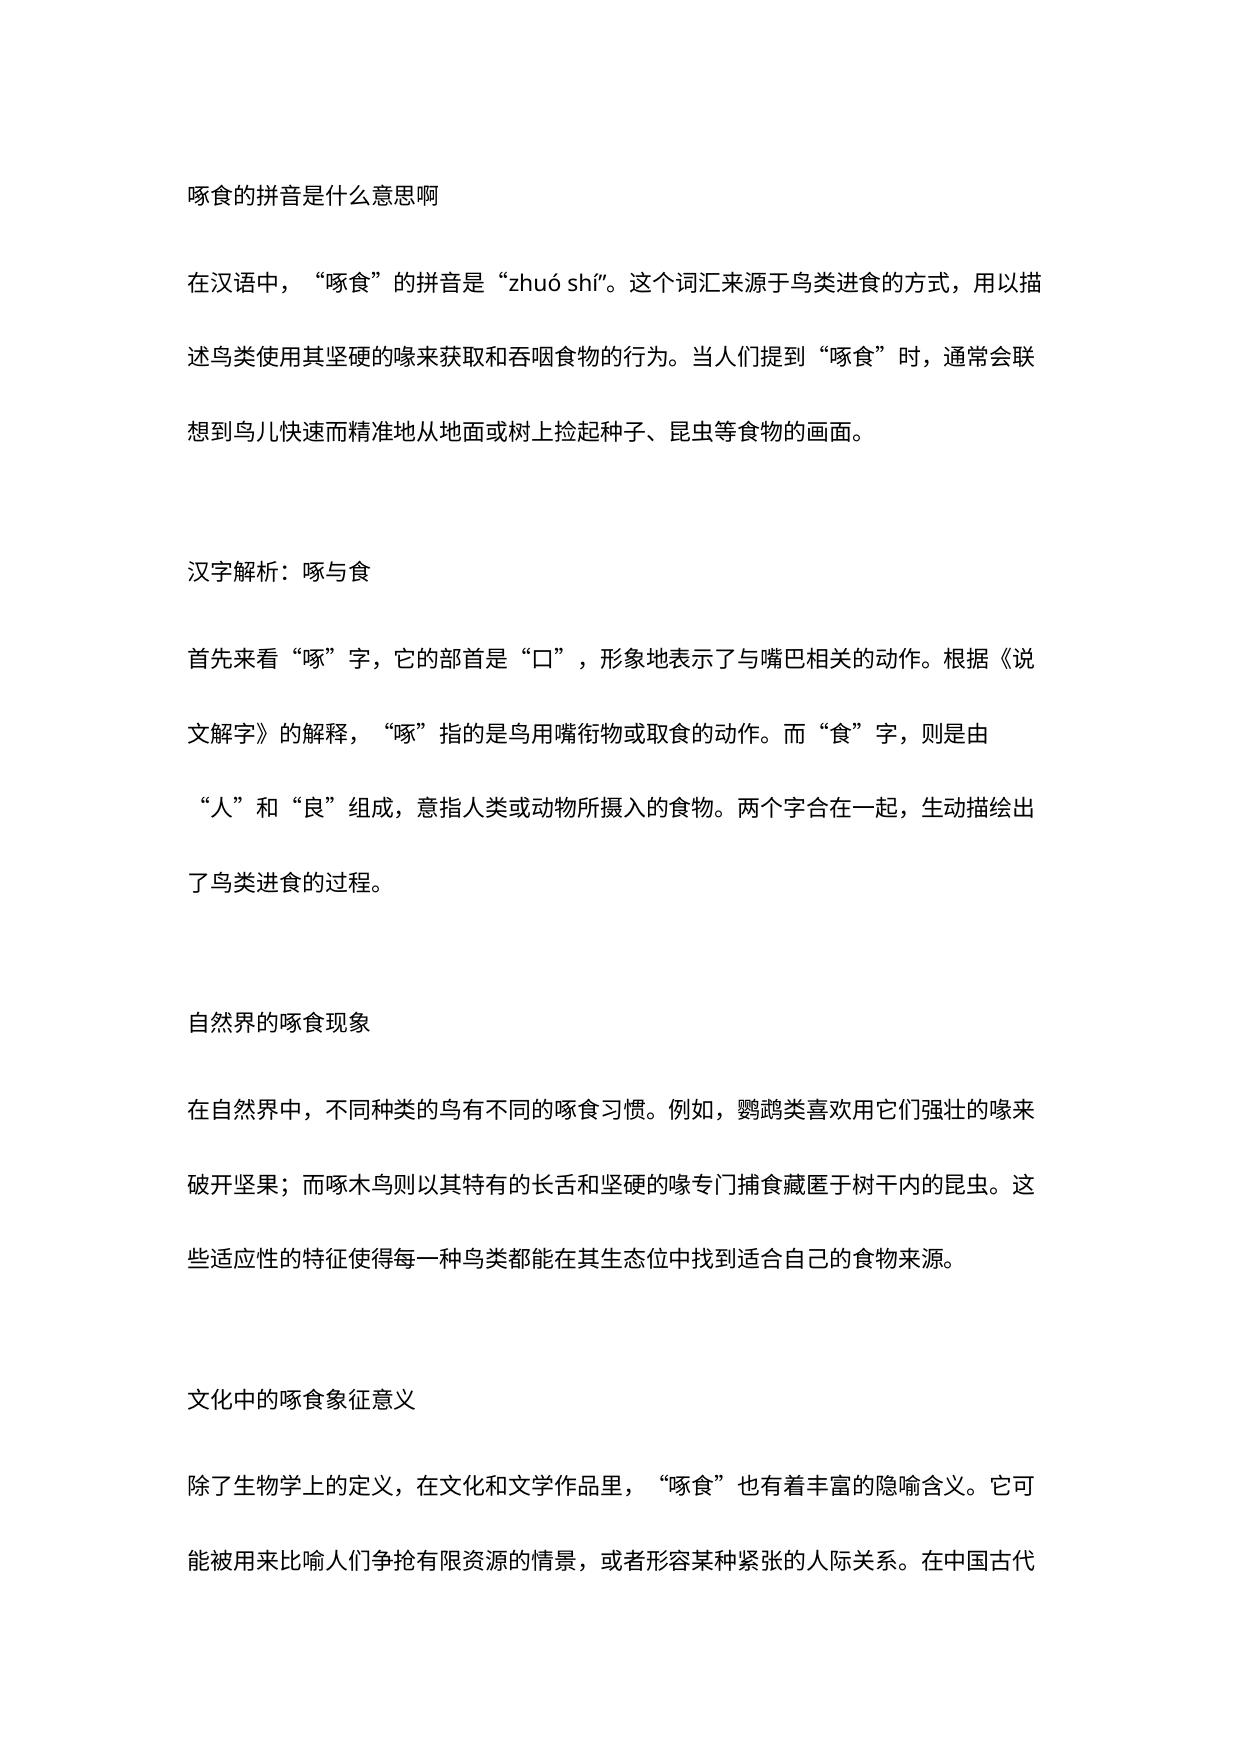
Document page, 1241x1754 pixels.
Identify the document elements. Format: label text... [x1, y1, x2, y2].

text 首先来看“啄”字，它的部首是“口”，形象地表示了与嘴巴相关的动作。根据《说文解字》的解释，“啄”指的是鸟用嘴衔物或取食的动作。而“食”字，则是由“人”和“良”组成，意指人类或动物所摄入的食物。两个字合在一起，生动描绘出了鸟类进食的过程。 [187, 625, 1053, 914]
text 在汉语中，“啄食”的拼音是“zhuó shí”。这个词汇来源于鸟类进食的方式，用以描述鸟类使用其坚硬的喙来获取和吞咽食物的行为。当人们提到“啄食”时，通常会联想到鸟儿快速而精准地从地面或树上捡起种子、昆虫等食物的画面。 [187, 248, 1053, 463]
text 啄食的拼音是什么意思啊 [187, 162, 1053, 227]
text 在自然界中，不同种类的鸟有不同的啄食习惯。例如，鹦鹉类喜欢用它们强壮的喙来破开坚果；而啄木鸟则以其特有的长舌和坚硬的喙专门捕食藏匿于树干内的昆虫。这些适应性的特征使得每一种鸟类都能在其生态位中找到适合自己的食物来源。 [187, 1076, 1053, 1290]
text 自然界的啄食现象 [187, 989, 1053, 1054]
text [187, 1452, 1053, 1592]
text 汉字解析：啄与食 [187, 538, 1053, 603]
text 文化中的啄食象征意义 [187, 1366, 1053, 1431]
